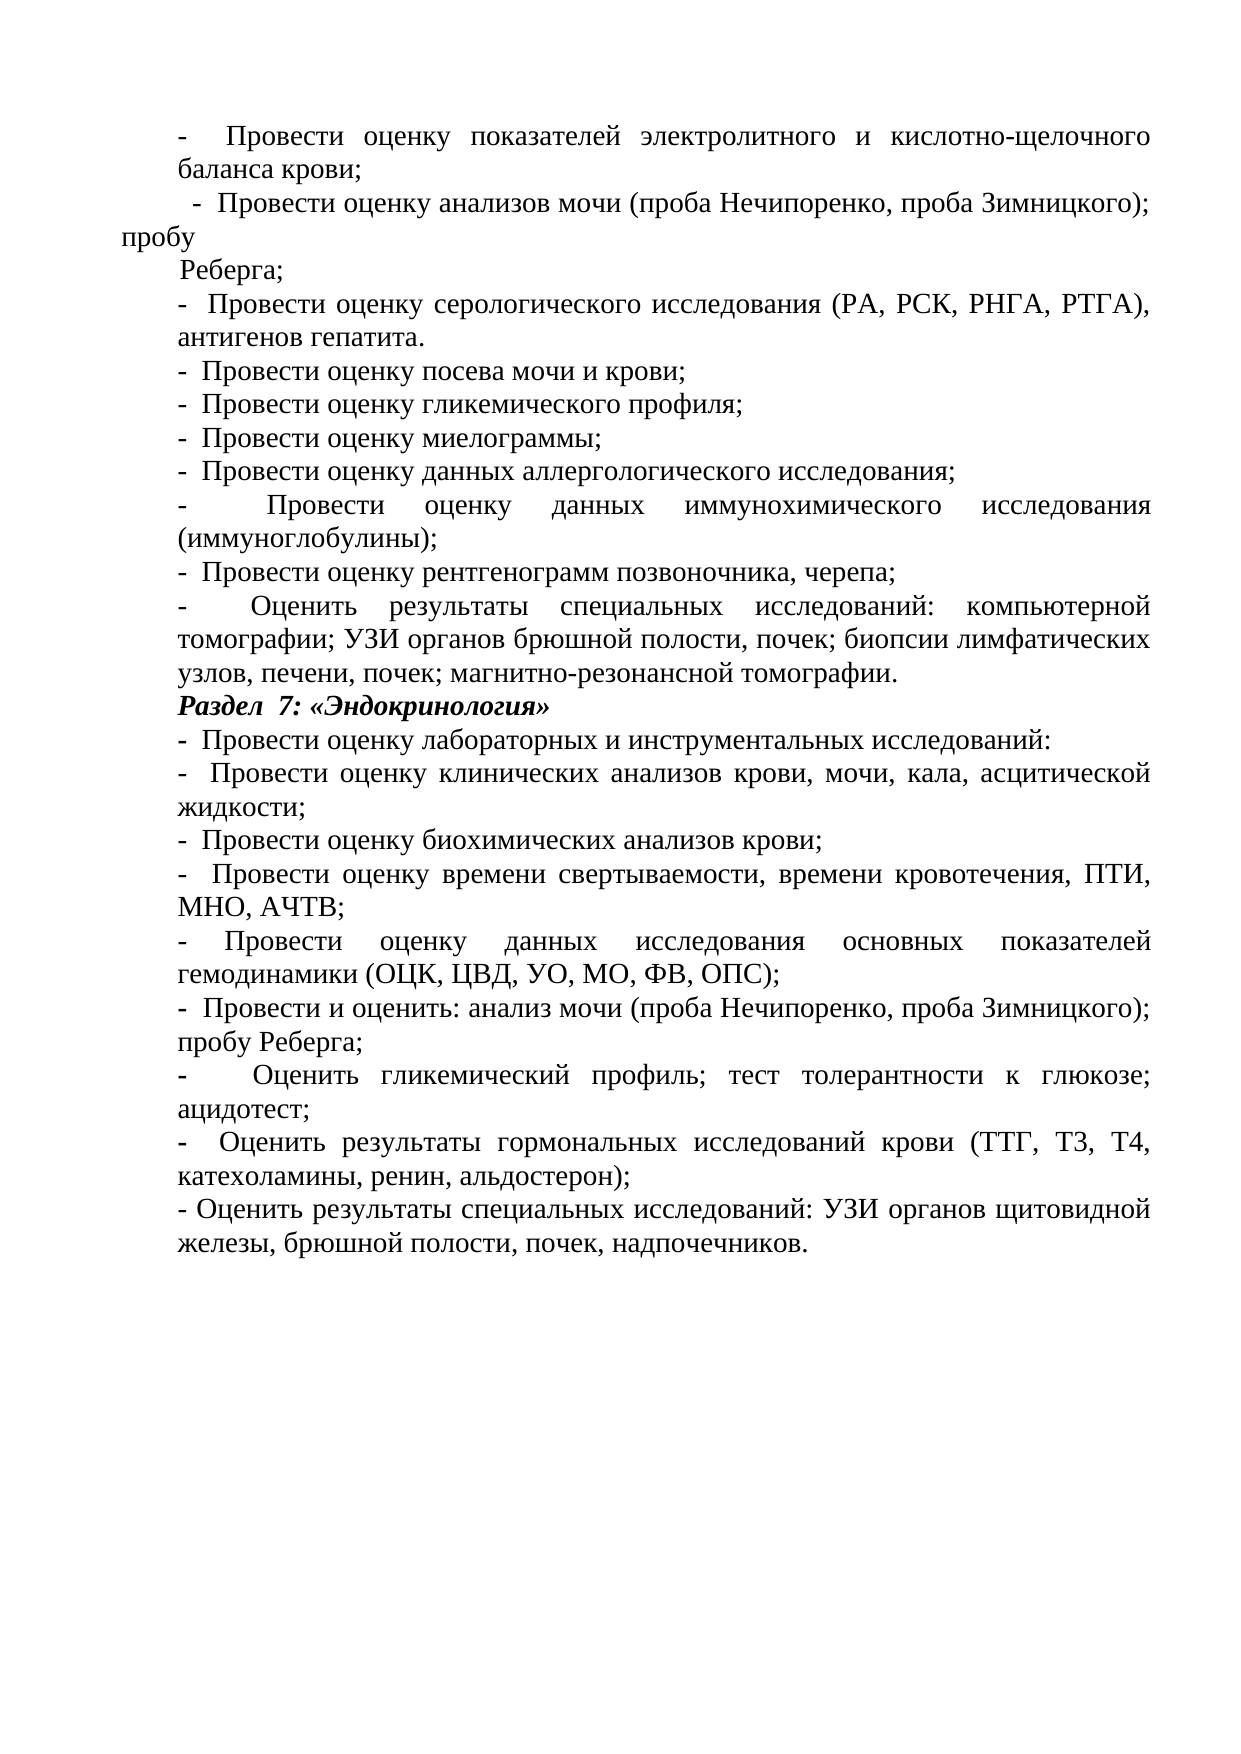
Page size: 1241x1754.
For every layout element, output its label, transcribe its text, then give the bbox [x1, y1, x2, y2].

text - Провести оценку рентгенограмм позвоночника, черепа; [177, 554, 1152, 588]
text - Провести оценку лабораторных и инструментальных исследований: [177, 722, 1152, 755]
text - Провести оценку показателей электролитного и кислотно-щелочного баланса крови; [177, 118, 1152, 185]
text - Оценить результаты специальных исследований: УЗИ органов щитовидной железы, брюшной полости, почек, надпочечников. [177, 1191, 1152, 1258]
text - Оценить результаты гормональных исследований крови (ТТГ, Т3, Т4, катехоламины, ренин, альдостерон); [177, 1124, 1152, 1191]
text - Провести оценку миелограммы; [177, 420, 1152, 453]
text - Провести оценку времени свертываемости, времени кровотечения, ПТИ, МНО, АЧТВ; [177, 856, 1152, 923]
text - Провести оценку посева мочи и крови; [121, 353, 1152, 386]
text - Провести оценку серологического исследования (РА, РСК, РНГА, РТГА), антигенов гепатита. [177, 286, 1152, 353]
text - Провести оценку данных исследования основных показателей гемодинамики (ОЦК, ЦВД, УО, МО, ФВ, ОПС); [177, 923, 1152, 990]
text - Оценить результаты специальных исследований: компьютерной томографии; УЗИ органов брюшной полости, почек; биопсии лимфатических узлов, печени, почек; магнитно-резонансной томографии. [177, 588, 1152, 688]
text - Провести и оценить: анализ мочи (проба Нечипоренко, проба Зимницкого); пробу Реберга; [177, 990, 1152, 1057]
text - Провести оценку анализов мочи (проба Нечипоренко, проба Зимницкого); пробу [121, 185, 1152, 252]
text - Провести оценку биохимических анализов крови; [177, 822, 1152, 856]
text - Провести оценку клинических анализов крови, мочи, кала, асцитической жидкости; [177, 755, 1152, 822]
text - Провести оценку данных иммунохимического исследования (иммуноглобулины); [177, 487, 1152, 554]
text - Провести оценку данных аллергологического исследования; [177, 453, 1152, 487]
text Раздел 7: «Эндокринология» [177, 688, 1152, 722]
text - Оценить гликемический профиль; тест толерантности к глюкозе; ацидотест; [177, 1057, 1152, 1124]
text Реберга; [121, 252, 1152, 286]
text - Провести оценку гликемического профиля; [177, 386, 1152, 420]
